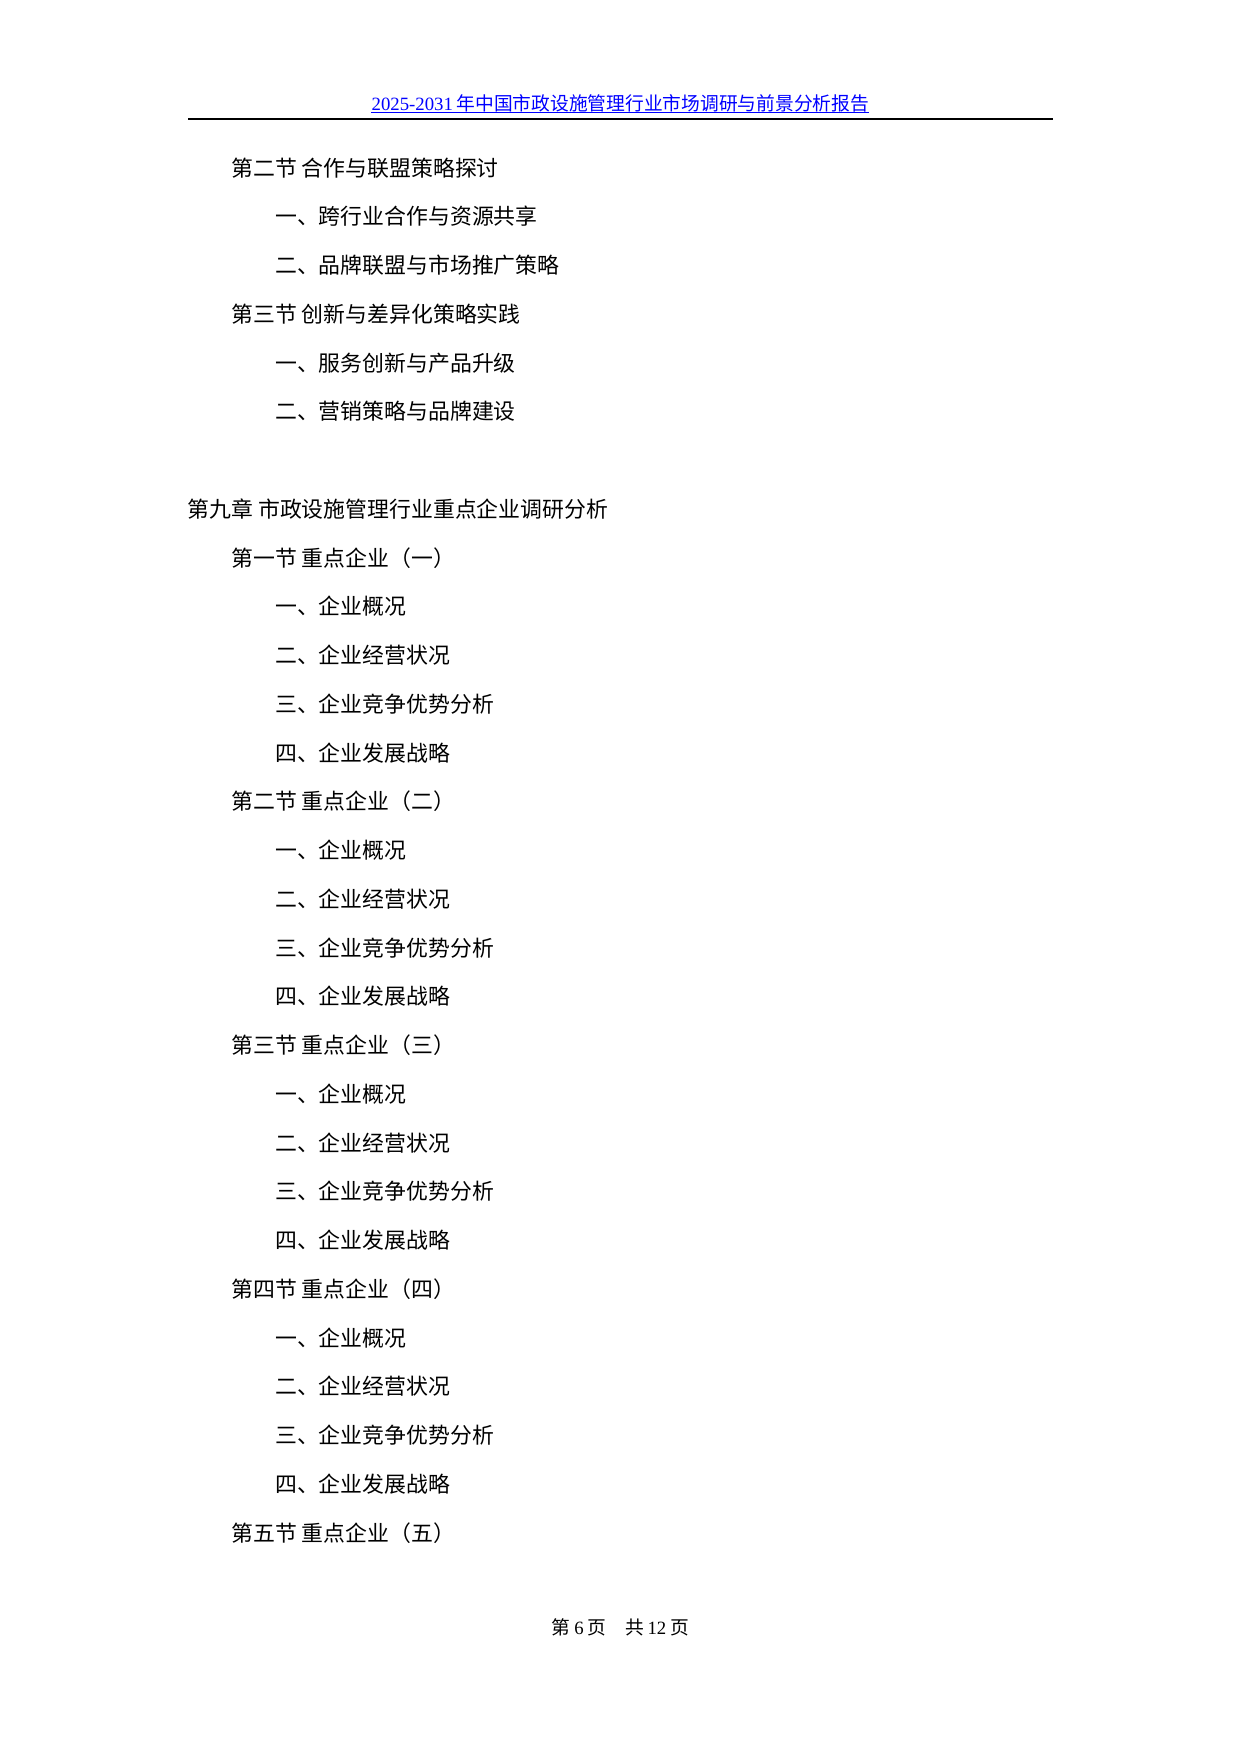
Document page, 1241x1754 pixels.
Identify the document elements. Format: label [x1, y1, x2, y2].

text [187, 150, 1053, 1548]
